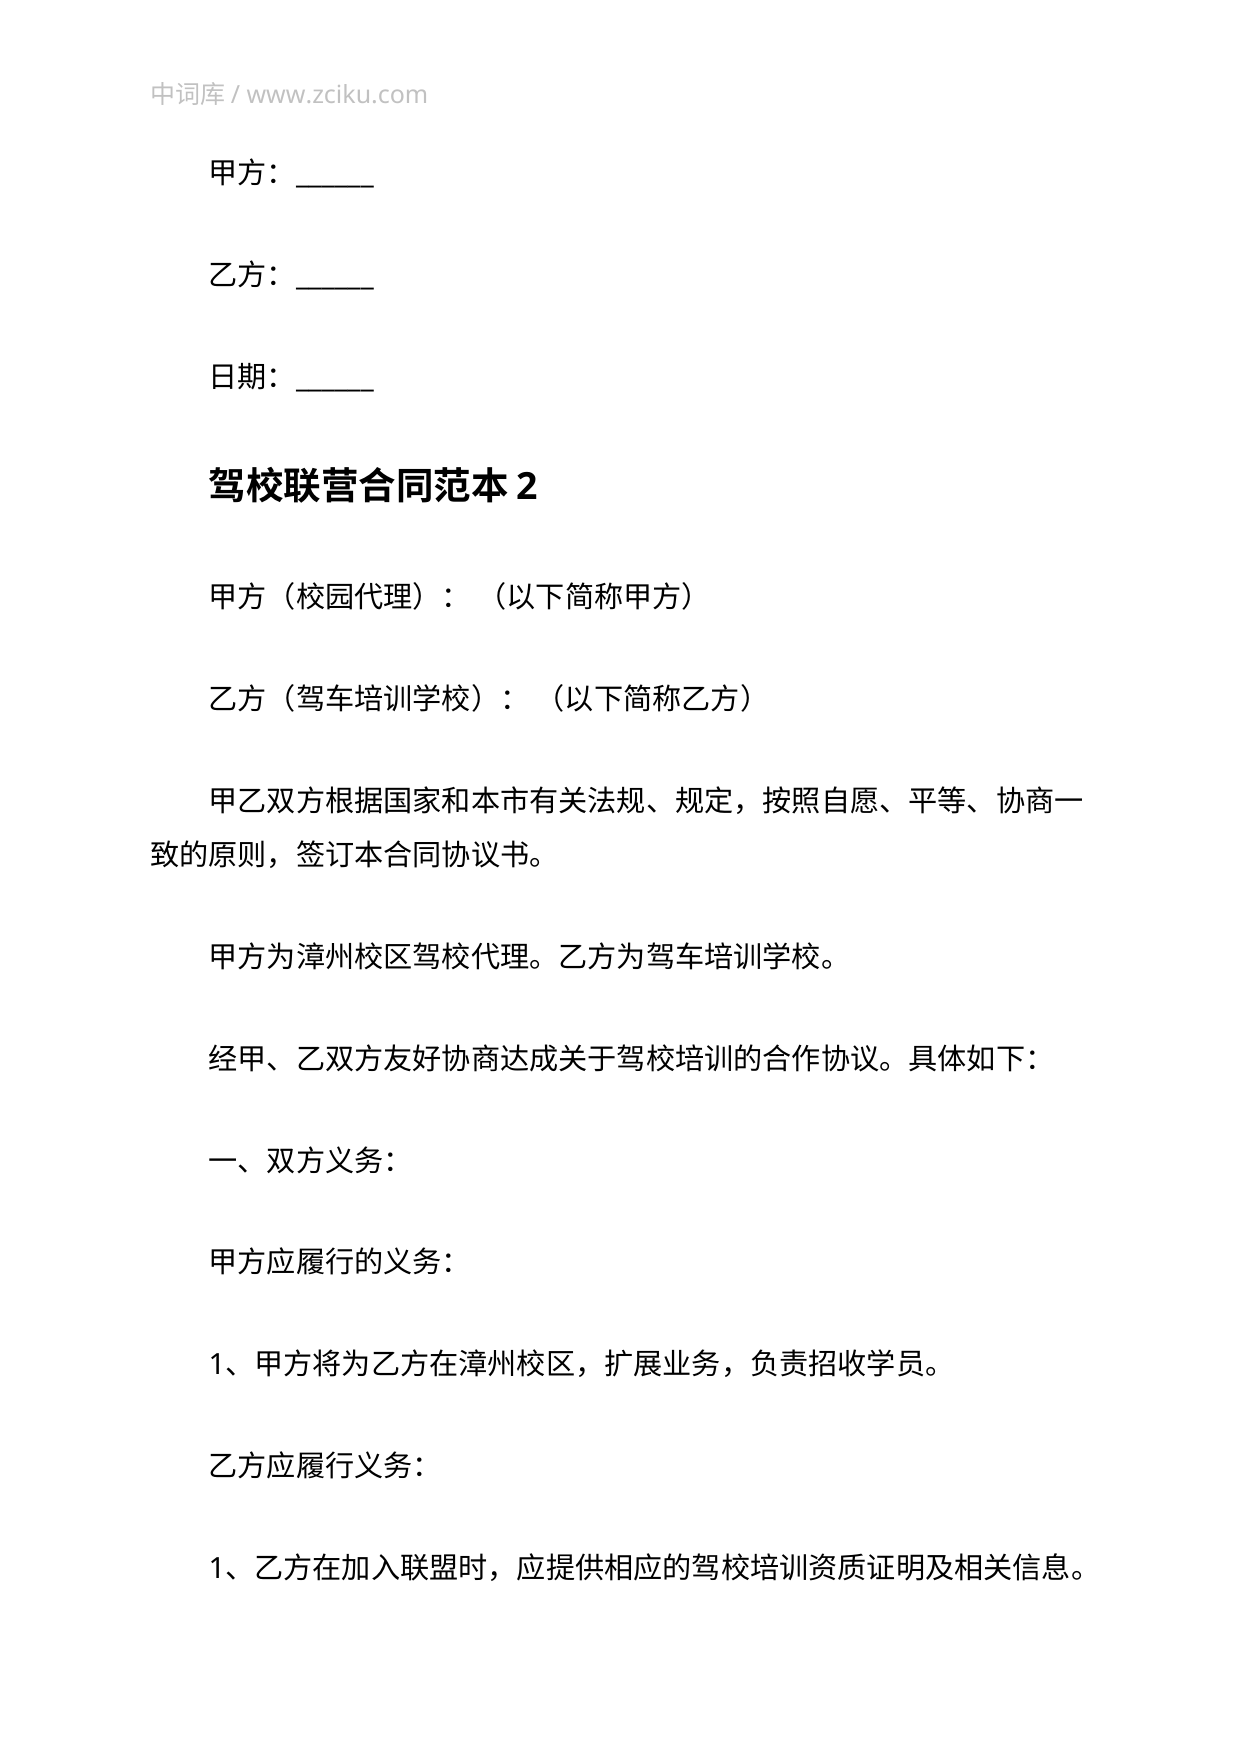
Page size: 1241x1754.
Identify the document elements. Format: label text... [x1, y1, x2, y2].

text 一、双方义务： [150, 1137, 1090, 1179]
text 驾校联营合同范本2 [150, 456, 1090, 510]
text 甲乙双方根据国家和本市有关法规、规定，按照自愿、平等、协商一致的原则，签订本合同协议书。 [150, 777, 1090, 874]
text 乙方应履行义务： [150, 1443, 1090, 1485]
text 甲方应履行的义务： [150, 1239, 1090, 1281]
text 经甲、乙双方友好协商达成关于驾校培训的合作协议。具体如下： [150, 1036, 1090, 1078]
text 1、甲方将为乙方在漳州校区，扩展业务，负责招收学员。 [150, 1341, 1090, 1383]
text 甲方：______ [150, 150, 1090, 192]
text 乙方：______ [150, 252, 1090, 294]
text 乙方（驾车培训学校）： （以下简称乙方） [150, 675, 1090, 718]
text 1、乙方在加入联盟时，应提供相应的驾校培训资质证明及相关信息。 [150, 1544, 1090, 1587]
text 甲方（校园代理）： （以下简称甲方） [150, 573, 1090, 616]
text 日期：______ [150, 354, 1090, 396]
text 甲方为漳州校区驾校代理。乙方为驾车培训学校。 [150, 934, 1090, 976]
